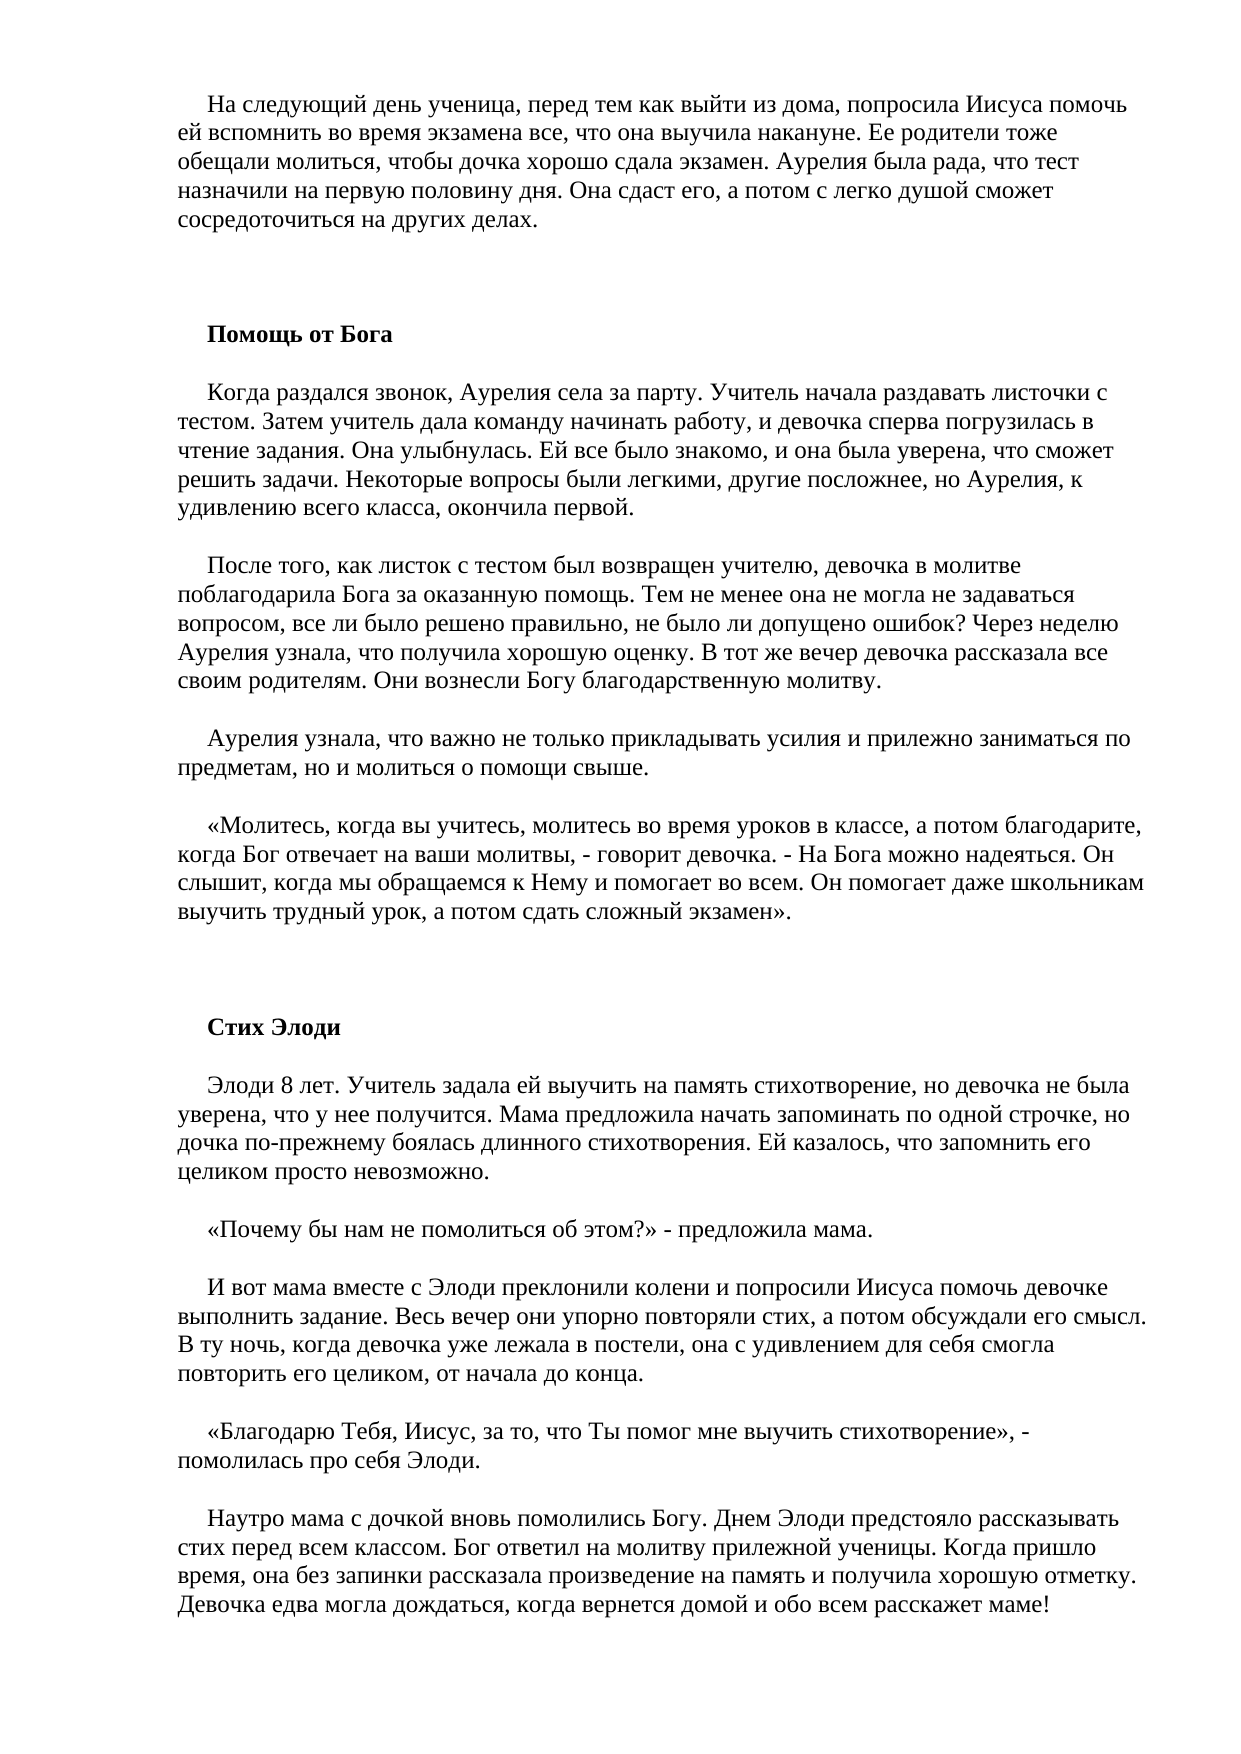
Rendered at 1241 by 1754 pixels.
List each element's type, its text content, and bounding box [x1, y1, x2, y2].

text Помощь от Бога [177, 319, 1152, 348]
text «Почему бы нам не помолиться об этом?» - предложила мама. [177, 1214, 1152, 1243]
text Аурелия узнала, что важно не только прикладывать усилия и прилежно заниматься по предметам, но и молиться о помощи свыше. [177, 723, 1152, 781]
text На следующий день ученица, перед тем как выйти из дома, попросила Иисуса помочь ей вспомнить во время экзамена все, что она выучила накануне. Ее родители тоже обещали молиться, чтобы дочка хорошо сдала экзамен. Аурелия была рада, что тест назначили на первую половину дня. Она сдаст его, а потом с легко душой сможет сосредоточиться на других делах. [177, 89, 1152, 232]
text После того, как листок с тестом был возвращен учителю, девочка в молитве поблагодарила Бога за оказанную помощь. Тем не менее она не могла не задаваться вопросом, все ли было решено правильно, не было ли допущено ошибок? Через неделю Аурелия узнала, что получила хорошую оценку. В тот же вечер девочка рассказала все своим родителям. Они вознесли Богу благодарственную молитву. [177, 550, 1152, 694]
text «Благодарю Тебя, Иисус, за то, что Ты помог мне выучить стихотворение», - помолилась про себя Элоди. [177, 1416, 1152, 1474]
text Стих Элоди [177, 1012, 1152, 1041]
text И вот мама вместе с Элоди преклонили колени и попросили Иисуса помочь девочке выполнить задание. Весь вечер они упорно повторяли стих, а потом обсуждали его смысл. В ту ночь, когда девочка уже лежала в постели, она с удивлением для себя смогла повторить его целиком, от начала до конца. [177, 1272, 1152, 1387]
text «Молитесь, когда вы учитесь, молитесь во время уроков в классе, а потом благодарите, когда Бог отвечает на ваши молитвы, - говорит девочка. - На Бога можно надеяться. Он слышит, когда мы обращаемся к Нему и помогает во всем. Он помогает даже школьникам выучить трудный урок, а потом сдать сложный экзамен». [177, 810, 1152, 925]
text Наутро мама с дочкой вновь помолились Богу. Днем Элоди предстояло рассказывать стих перед всем классом. Бог ответил на молитву прилежной ученицы. Когда пришло время, она без запинки рассказала произведение на память и получила хорошую отметку. Девочка едва могла дождаться, когда вернется домой и обо всем расскажет маме! [177, 1503, 1152, 1618]
text Когда раздался звонок, Аурелия села за парту. Учитель начала раздавать листочки с тестом. Затем учитель дала команду начинать работу, и девочка сперва погрузилась в чтение задания. Она улыбнулась. Ей все было знакомо, и она была уверена, что сможет решить задачи. Некоторые вопросы были легкими, другие посложнее, но Аурелия, к удивлению всего класса, окончила первой. [177, 377, 1152, 521]
text Элоди 8 лет. Учитель задала ей выучить на память стихотворение, но девочка не была уверена, что у нее получится. Мама предложила начать запоминать по одной строчке, но дочка по-прежнему боялась длинного стихотворения. Ей казалось, что запомнить его целиком просто невозможно. [177, 1070, 1152, 1185]
